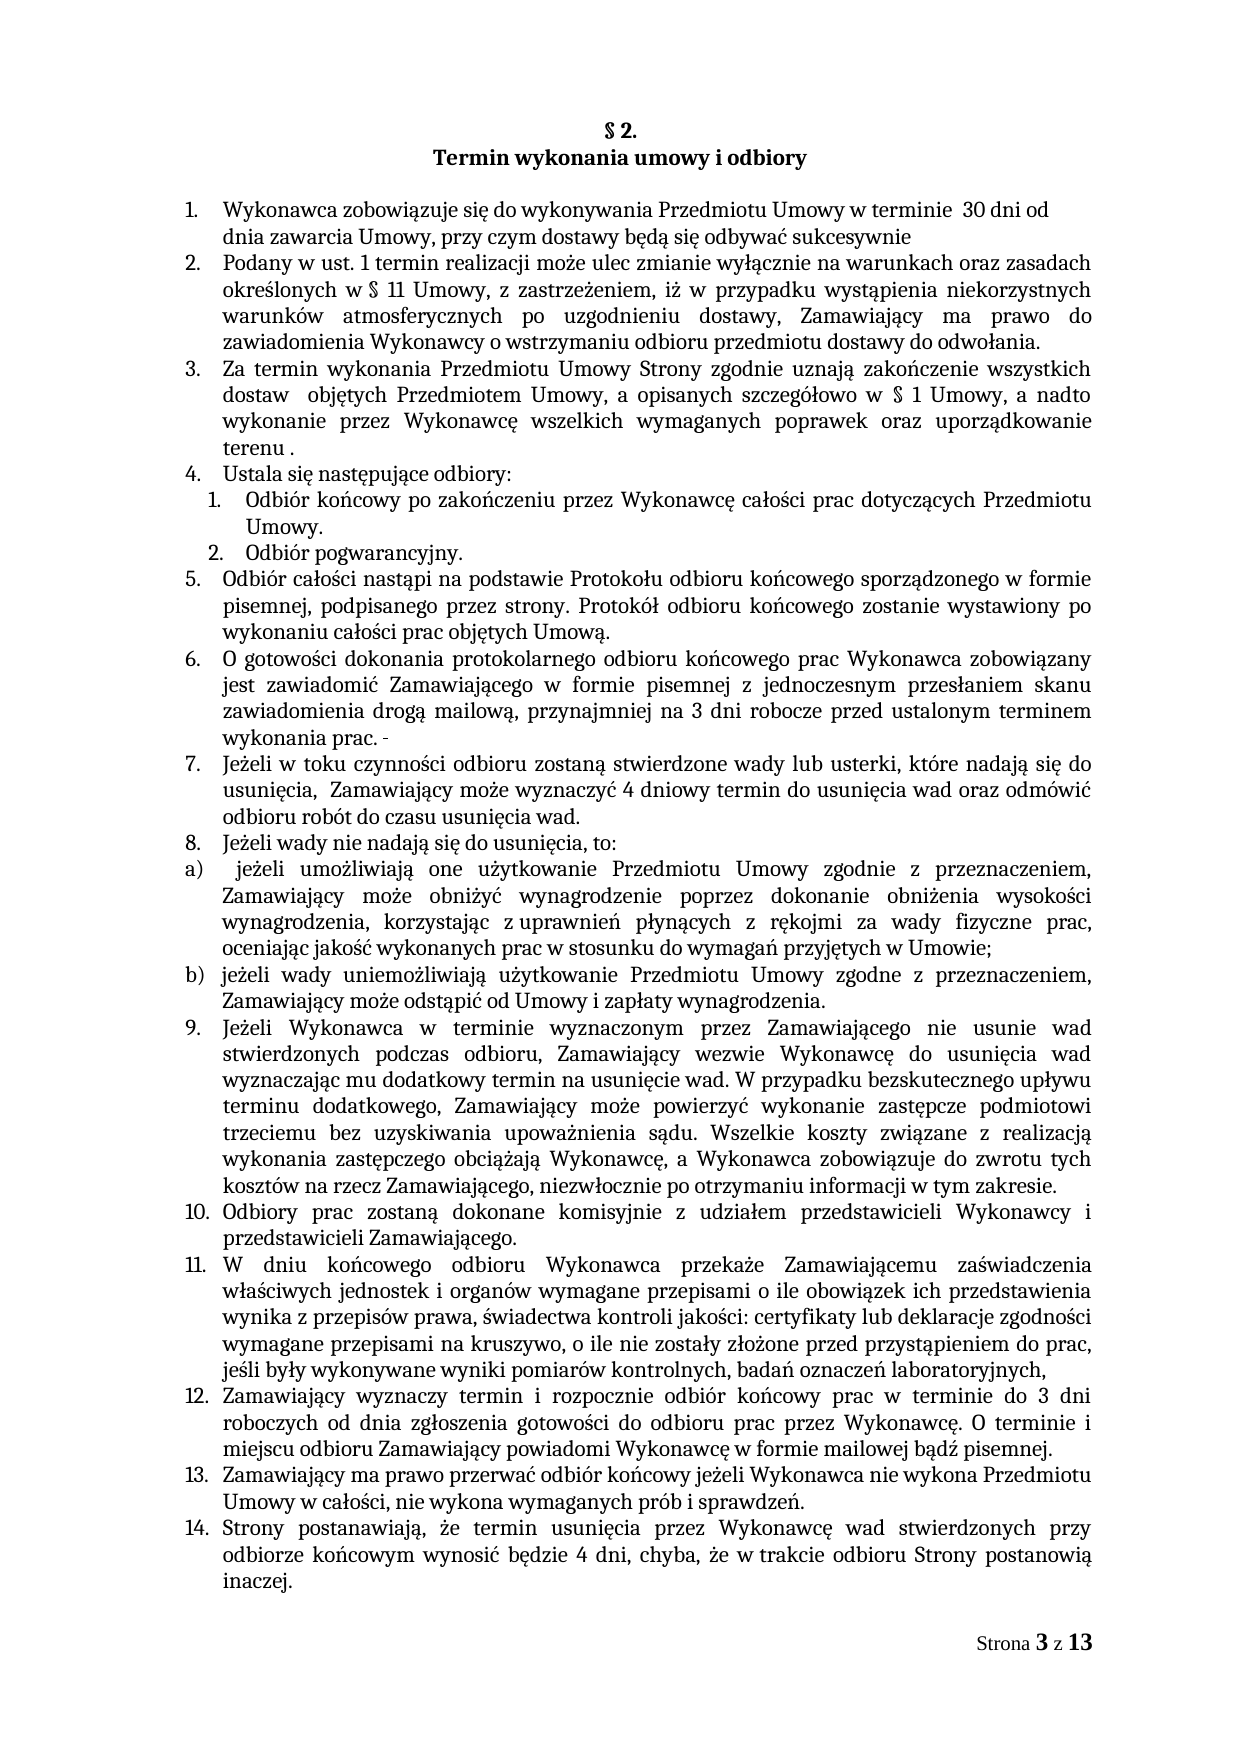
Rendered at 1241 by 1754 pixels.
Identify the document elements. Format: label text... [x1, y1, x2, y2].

list jeżeli wady uniemożliwiają użytkowanie Przedmiotu Umowy zgodne z przeznaczeniem, Zamawiający może odstąpić od Umowy i zapłaty wynagrodzenia. [185, 962, 1093, 1014]
text § 2. [148, 118, 1093, 144]
list Za termin wykonania Przedmiotu Umowy Strony zgodnie uznają zakończenie wszystkich dostaw objętych Przedmiotem Umowy, a opisanych szczegółowo w § 1 Umowy, a nadto wykonanie przez Wykonawcę wszelkich wymaganych poprawek oraz uporządkowanie terenu . [185, 355, 1093, 461]
list Odbiór końcowy po zakończeniu przez Wykonawcę całości prac dotyczących Przedmiotu Umowy. [208, 487, 1093, 540]
list Jeżeli w toku czynności odbioru zostaną stwierdzone wady lub usterki, które nadają się do usunięcia, Zamawiający może wyznaczyć 4 dniowy termin do usunięcia wad oraz odmówić odbioru robót do czasu usunięcia wad. [185, 751, 1093, 830]
list Jeżeli Wykonawca w terminie wyznaczonym przez Zamawiającego nie usunie wad stwierdzonych podczas odbioru, Zamawiający wezwie Wykonawcę do usunięcia wad wyznaczając mu dodatkowy termin na usunięcie wad. W przypadku bezskutecznego upływu terminu dodatkowego, Zamawiający może powierzyć wykonanie zastępcze podmiotowi trzeciemu bez uzyskiwania upoważnienia sądu. Wszelkie koszty związane z realizacją wykonania zastępczego obciążają Wykonawcę, a Wykonawca zobowiązuje do zwrotu tych kosztów na rzecz Zamawiającego, niezwłocznie po otrzymaniu informacji w tym zakresie. [185, 1014, 1093, 1199]
list Zamawiający ma prawo przerwać odbiór końcowy jeżeli Wykonawca nie wykona Przedmiotu Umowy w całości, nie wykona wymaganych prób i sprawdzeń. [185, 1462, 1093, 1515]
list Odbiory prac zostaną dokonane komisyjnie z udziałem przedstawicieli Wykonawcy i przedstawicieli Zamawiającego. [185, 1199, 1093, 1251]
title Wykonawca zobowiązuje się do wykonywania Przedmiotu Umowy w terminie 30 dni od dnia zawarcia Umowy, przy czym dostawy będą się odbywać sukcesywnie [185, 197, 1093, 250]
text Termin wykonania umowy i odbiory [148, 144, 1093, 171]
list Podany w ust. 1 termin realizacji może ulec zmianie wyłącznie na warunkach oraz zasadach określonych w § 11 Umowy, z zastrzeżeniem, iż w przypadku wystąpienia niekorzystnych warunków atmosferycznych po uzgodnieniu dostawy, Zamawiający ma prawo do zawiadomienia Wykonawcy o wstrzymaniu odbioru przedmiotu dostawy do odwołania. [185, 250, 1093, 355]
list O gotowości dokonania protokolarnego odbioru końcowego prac Wykonawca zobowiązany jest zawiadomić Zamawiającego w formie pisemnej z jednoczesnym przesłaniem skanu zawiadomienia drogą mailową, przynajmniej na 3 dni robocze przed ustalonym terminem wykonania prac. [185, 645, 1093, 751]
list Strony postanawiają, że termin usunięcia przez Wykonawcę wad stwierdzonych przy odbiorze końcowym wynosić będzie 4 dni, chyba, że w trakcie odbioru Strony postanowią inaczej. [185, 1515, 1093, 1594]
list W dniu końcowego odbioru Wykonawca przekaże Zamawiającemu zaświadczenia właściwych jednostek i organów wymagane przepisami o ile obowiązek ich przedstawienia wynika z przepisów prawa, świadectwa kontroli jakości: certyfikaty lub deklaracje zgodności wymagane przepisami na kruszywo, o ile nie zostały złożone przed przystąpieniem do prac, jeśli były wykonywane wyniki pomiarów kontrolnych, badań oznaczeń laboratoryjnych, [185, 1251, 1093, 1383]
list jeżeli umożliwiają one użytkowanie Przedmiotu Umowy zgodnie z przeznaczeniem, Zamawiający może obniżyć wynagrodzenie poprzez dokonanie obniżenia wysokości wynagrodzenia, korzystając z uprawnień płynących z rękojmi za wady fizyczne prac, oceniając jakość wykonanych prac w stosunku do wymagań przyjętych w Umowie; [185, 856, 1093, 962]
list Odbiór pogwarancyjny. [208, 540, 1093, 566]
list Odbiór całości nastąpi na podstawie Protokołu odbioru końcowego sporządzonego w formie pisemnej, podpisanego przez strony. Protokół odbioru końcowego zostanie wystawiony po wykonaniu całości prac objętych Umową. [185, 566, 1093, 645]
list Zamawiający wyznaczy termin i rozpocznie odbiór końcowy prac w terminie do 3 dni roboczych od dnia zgłoszenia gotowości do odbioru prac przez Wykonawcę. O terminie i miejscu odbioru Zamawiający powiadomi Wykonawcę w formie mailowej bądź pisemnej. [185, 1383, 1093, 1462]
list Ustala się następujące odbiory: [185, 461, 1093, 487]
list Jeżeli wady nie nadają się do usunięcia, to: [185, 830, 1093, 856]
